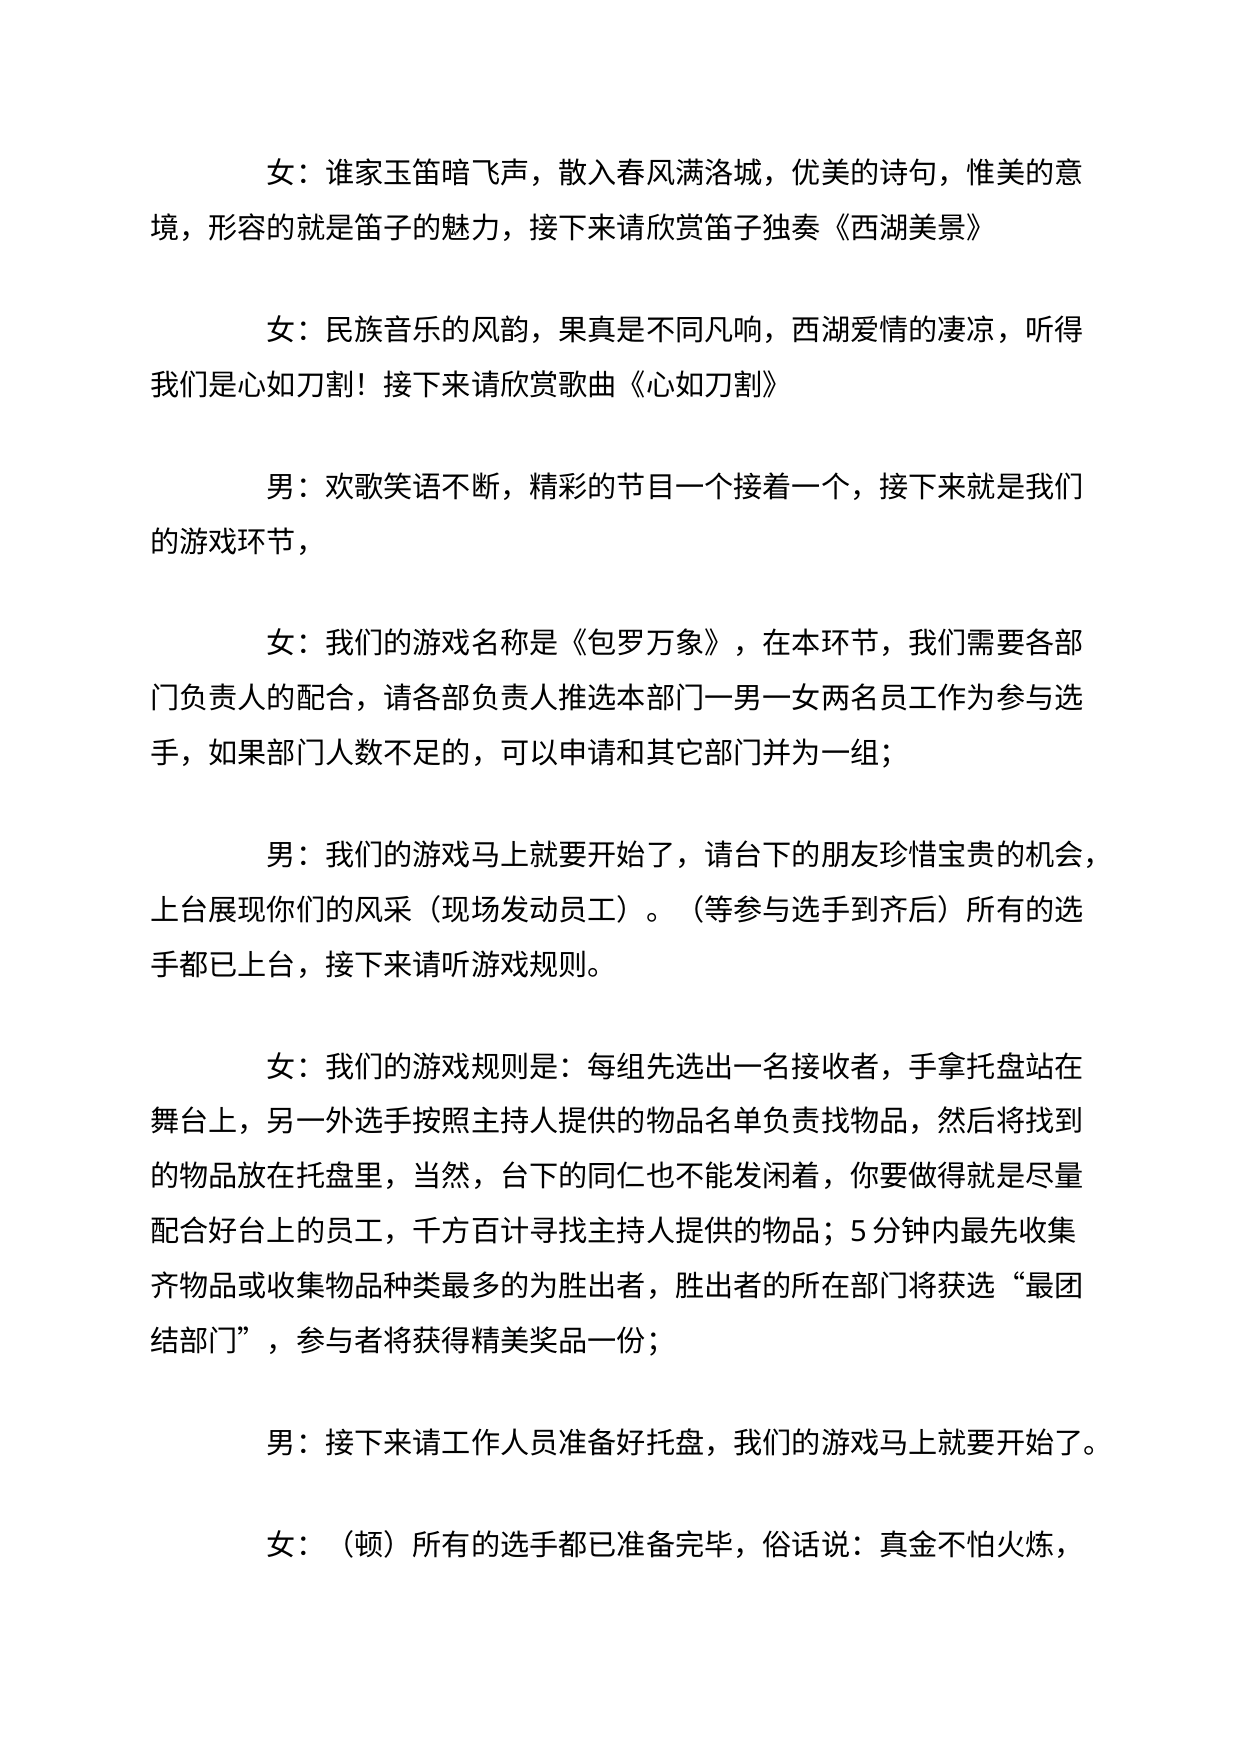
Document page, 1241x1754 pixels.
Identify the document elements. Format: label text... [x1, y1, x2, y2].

text 女：我们的游戏规则是：每组先选出一名接收者，手拿托盘站在舞台上，另一外选手按照主持人提供的物品名单负责找物品，然后将找到的物品放在托盘里，当然，台下的同仁也不能发闲着，你要做得就是尽量配合好台上的员工，千方百计寻找主持人提供的物品；5分钟内最先收集齐物品或收集物品种类最多的为胜出者，胜出者的所在部门将获选“最团结部门”，参与者将获得精美奖品一份； [150, 1043, 1090, 1360]
text 女：我们的游戏名称是《包罗万象》，在本环节，我们需要各部门负责人的配合，请各部负责人推选本部门一男一女两名员工作为参与选手，如果部门人数不足的，可以申请和其它部门并为一组； [150, 620, 1090, 772]
text 男：欢歌笑语不断，精彩的节目一个接着一个，接下来就是我们的游戏环节， [150, 463, 1090, 561]
text 男：接下来请工作人员准备好托盘，我们的游戏马上就要开始了。 [150, 1419, 1090, 1462]
text 女：民族音乐的风韵，果真是不同凡响，西湖爱情的凄凉，听得我们是心如刀割！接下来请欣赏歌曲《心如刀割》 [150, 307, 1090, 404]
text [150, 1521, 1090, 1563]
text 女：谁家玉笛暗飞声，散入春风满洛城，优美的诗句，惟美的意境，形容的就是笛子的魅力，接下来请欣赏笛子独奏《西湖美景》 [150, 150, 1090, 247]
text 男：我们的游戏马上就要开始了，请台下的朋友珍惜宝贵的机会，上台展现你们的风采（现场发动员工）。（等参与选手到齐后）所有的选手都已上台，接下来请听游戏规则。 [150, 832, 1090, 984]
